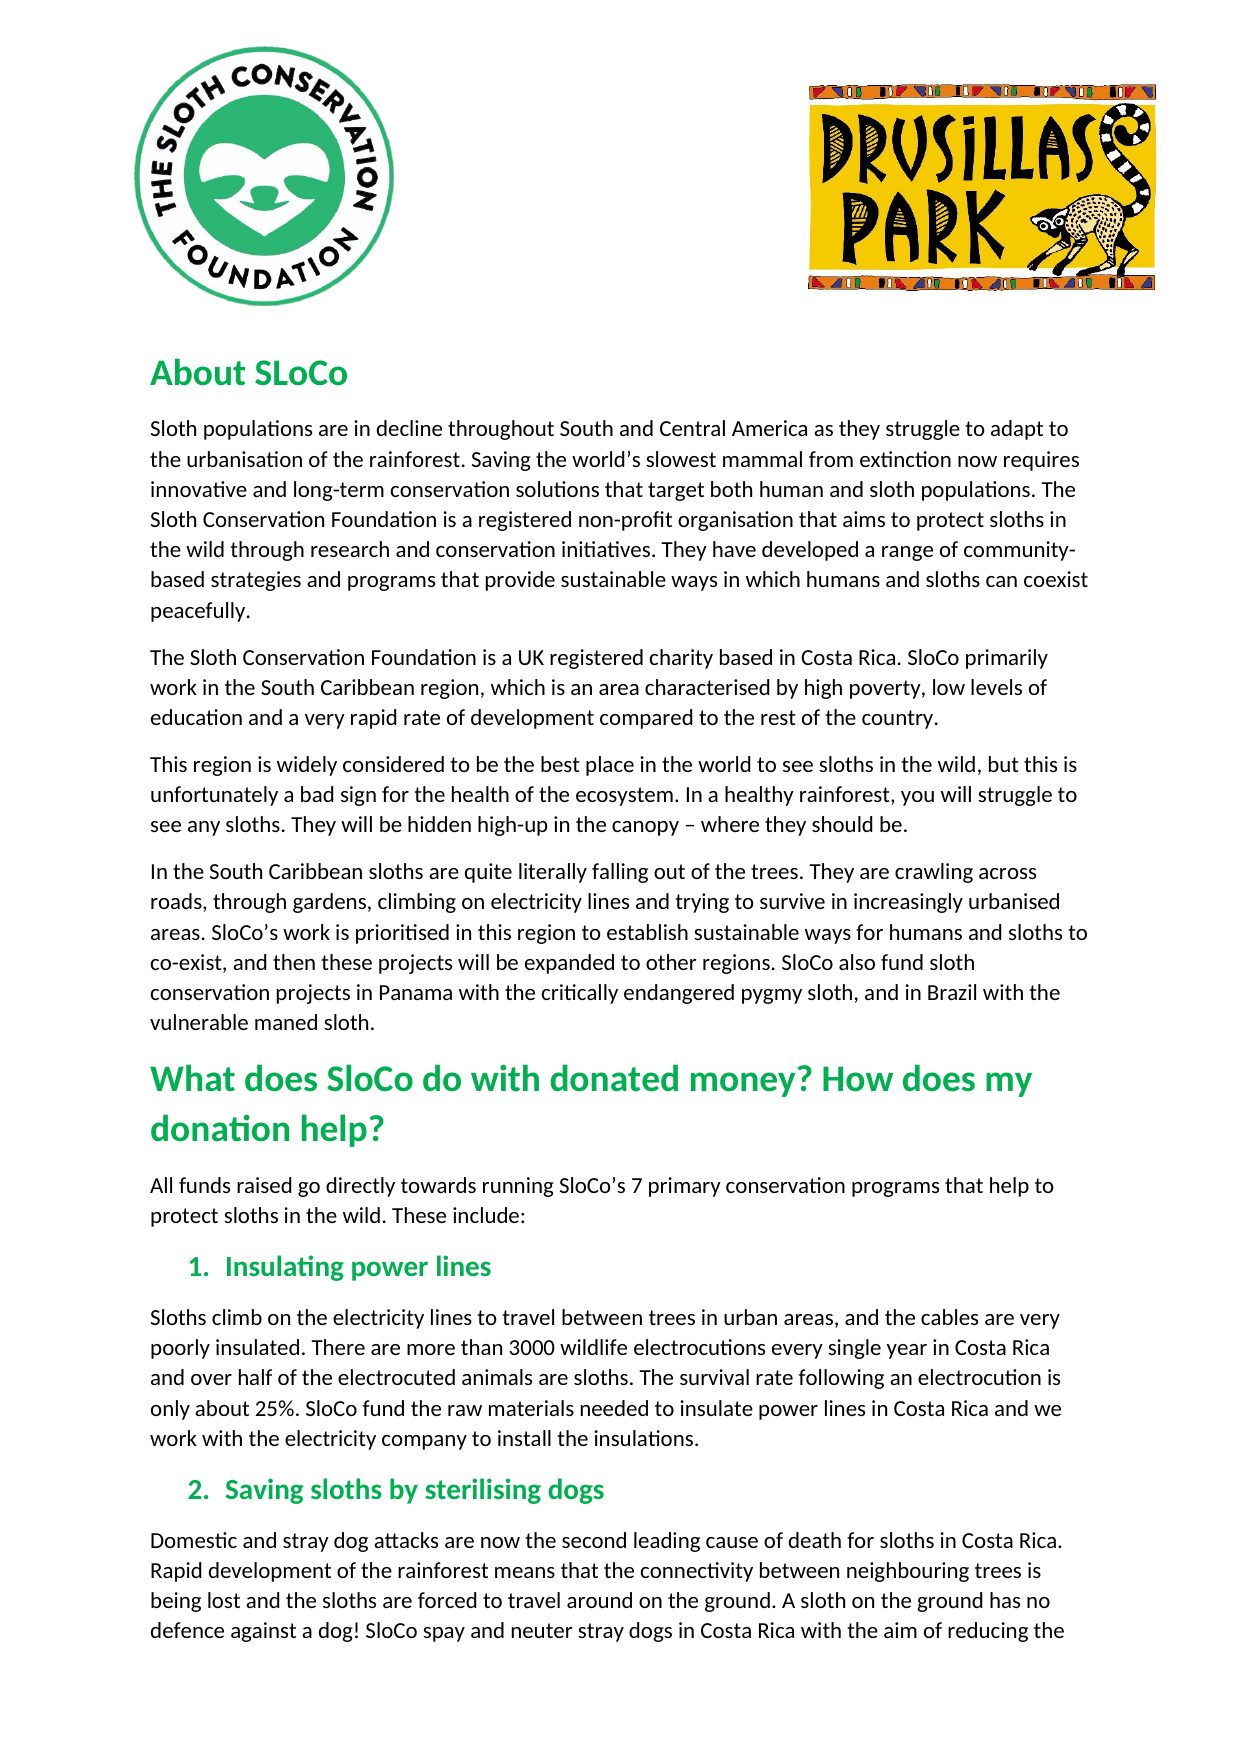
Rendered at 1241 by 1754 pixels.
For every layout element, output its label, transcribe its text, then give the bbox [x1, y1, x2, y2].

picture [807, 82, 1157, 292]
text About SLoCo [150, 348, 1090, 394]
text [150, 1526, 1090, 1644]
text The Sloth Conservation Foundation is a UK registered charity based in Costa Rica. SloCo primarily work in the South Caribbean region, which is an area characterised by high poverty, low levels of education and a very rapid rate of development compared to the rest of the country. [150, 643, 1090, 731]
list Insulating power lines [187, 1248, 1090, 1283]
text All funds raised go directly towards running SloCo’s 7 primary conservation programs that help to protect sloths in the wild. These include: [150, 1171, 1090, 1229]
text Sloth populations are in decline throughout South and Central America as they struggle to adapt to the urbanisation of the rainforest. Saving the world’s slowest mammal from extinction now requires innovative and long-term conservation solutions that target both human and sloth populations. The Sloth Conservation Foundation is a registered non-profit organisation that aims to protect sloths in the wild through research and conservation initiatives. They have developed a range of community-based strategies and programs that provide sustainable ways in which humans and sloths can coexist peacefully. [150, 414, 1090, 624]
picture [112, 24, 414, 327]
text This region is widely considered to be the best place in the world to see sloths in the wild, but this is unfortunately a bad sign for the health of the ecosystem. In a healthy rainforest, you will struggle to see any sloths. They will be hidden high-up in the canopy – where they should be. [150, 750, 1090, 838]
text Sloths climb on the electricity lines to travel between trees in urban areas, and the cables are very poorly insulated. There are more than 3000 wildlife electrocutions every single year in Costa Rica and over half of the electrocuted animals are sloths. The survival rate following an electrocution is only about 25%. SloCo fund the raw materials needed to insulate power lines in Costa Rica and we work with the electricity company to install the insulations. [150, 1303, 1090, 1452]
text What does SloCo do with donated money? How does my donation help? [150, 1055, 1090, 1151]
list Saving sloths by sterilising dogs [187, 1471, 1090, 1506]
text In the South Caribbean sloths are quite literally falling out of the trees. They are crawling across roads, through gardens, climbing on electricity lines and trying to survive in increasingly urbanised areas. SloCo’s work is prioritised in this region to establish sustainable ways for humans and sloths to co-exist, and then these projects will be expanded to other regions. SloCo also fund sloth conservation projects in Panama with the critically endangered pygmy sloth, and in Brazil with the vulnerable maned sloth. [150, 857, 1090, 1036]
